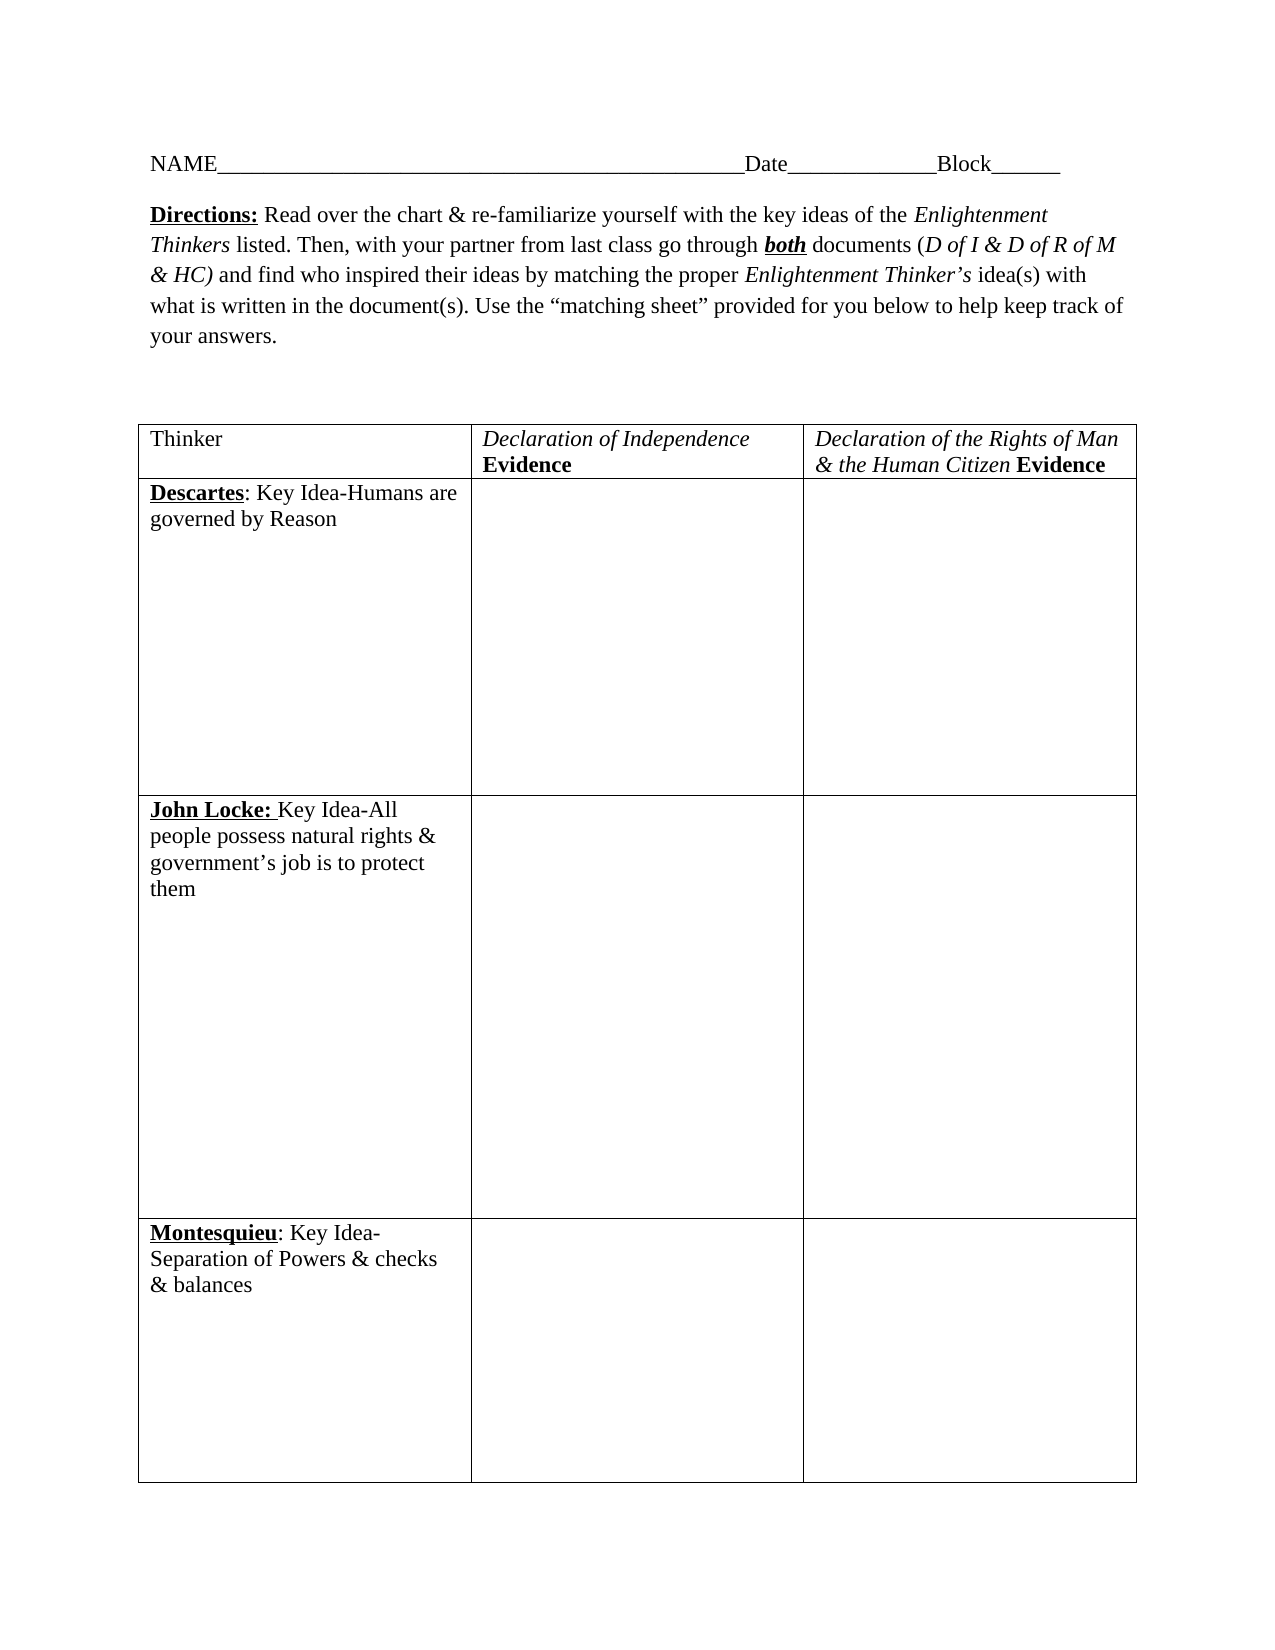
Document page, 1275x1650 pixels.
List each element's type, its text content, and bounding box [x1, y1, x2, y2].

table_header Thinker [139, 425, 471, 478]
table_cell [804, 479, 1136, 795]
table_cell Descartes: Key Idea-Humans are governed by Reason [139, 479, 471, 795]
table_cell [804, 1219, 1136, 1482]
table_header Declaration of the Rights of Man & the Human Citizen Evidence [804, 425, 1136, 478]
text NAME______________________________________________Date_____________Block______ [150, 150, 1125, 176]
table_cell [472, 796, 803, 1218]
table_cell [472, 479, 803, 795]
text Directions: Read over the chart & re-familiarize yourself with the key ideas of the Enlightenment Thinkers listed. Then, with your partner from last class go through both documents (D of I & D of R of M & HC) and find who inspired their ideas by matching the proper Enlightenment Thinker’s idea(s) with what is written in the document(s). Use the “matching sheet” provided for you below to help keep track of your answers. [150, 201, 1125, 348]
table_cell [804, 796, 1136, 1218]
table_cell John Locke: Key Idea-All people possess natural rights & government’s job is to protect them [139, 796, 471, 1218]
table_header Declaration of Independence Evidence [472, 425, 803, 478]
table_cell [139, 1219, 471, 1482]
table_cell [472, 1219, 803, 1482]
